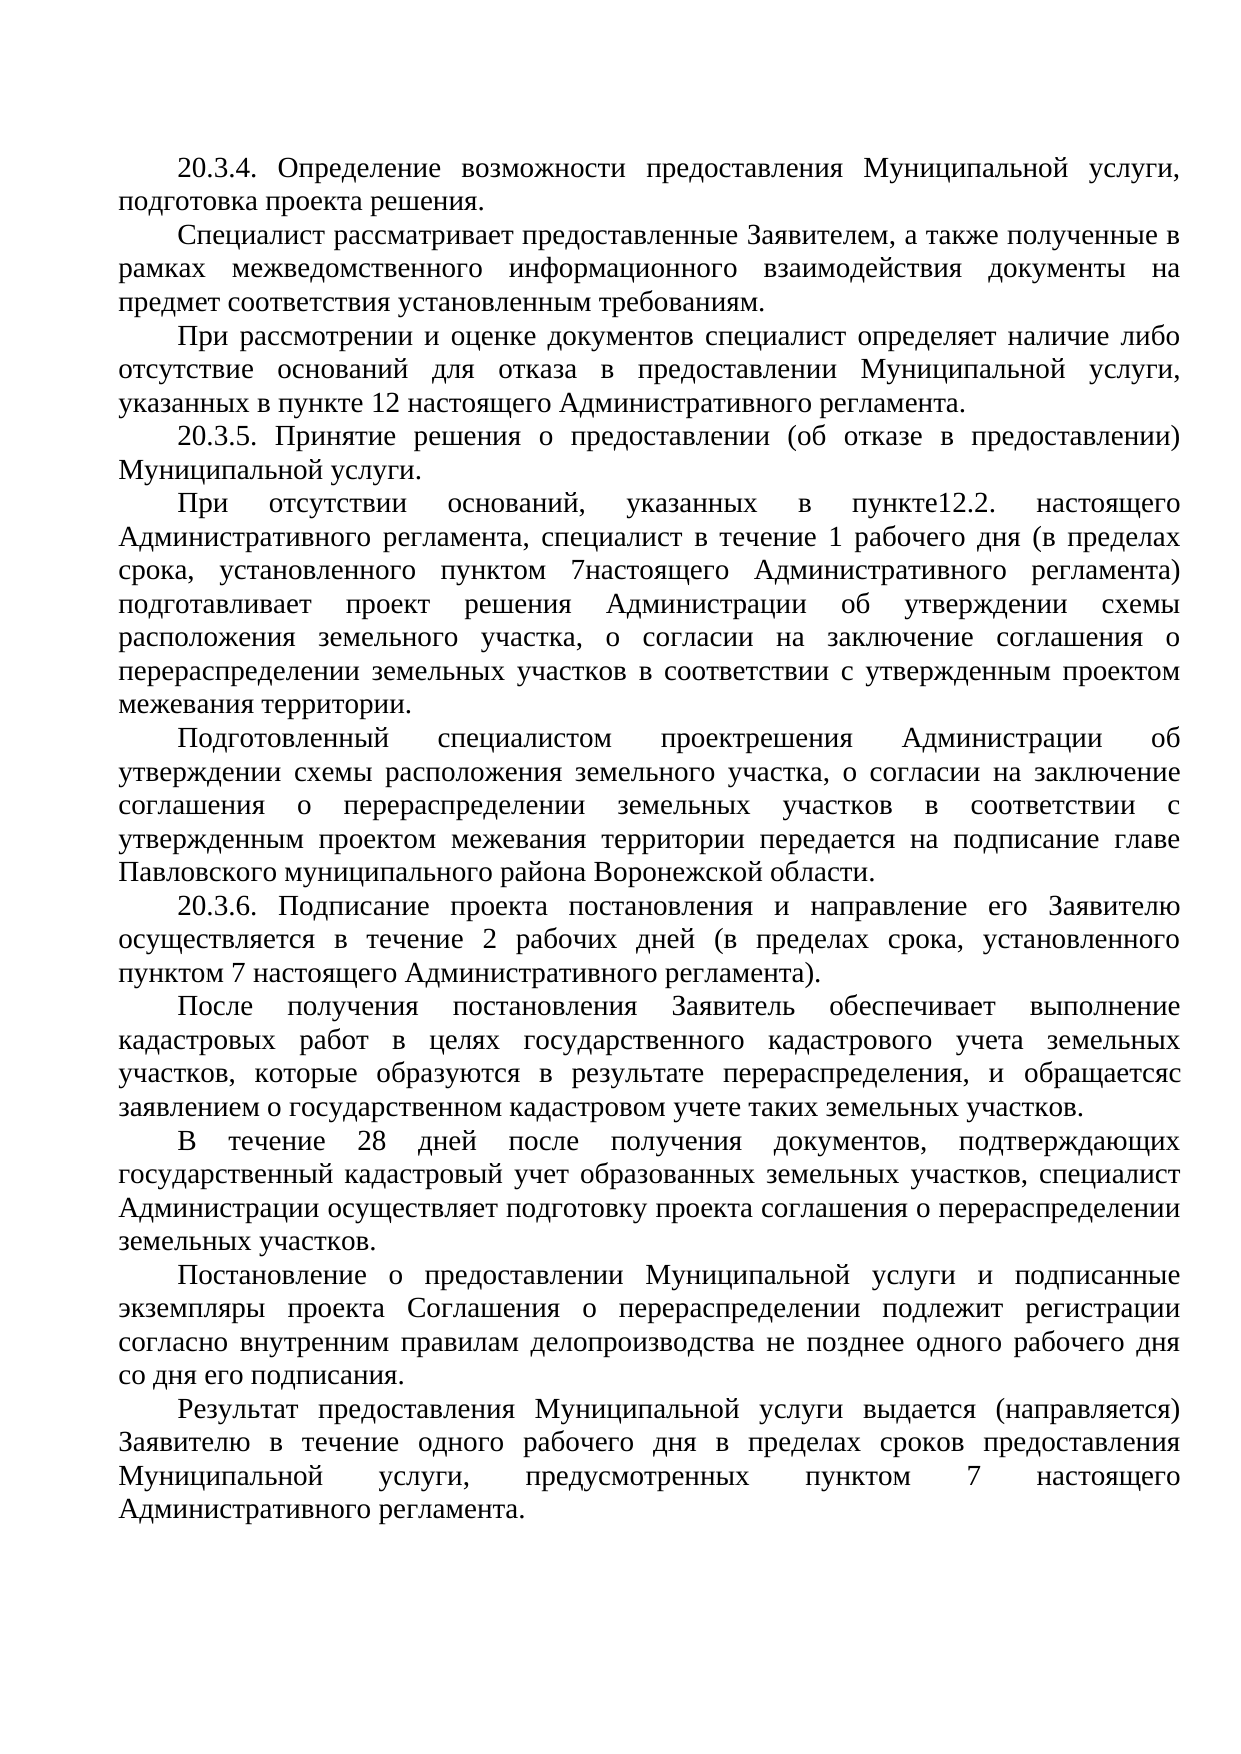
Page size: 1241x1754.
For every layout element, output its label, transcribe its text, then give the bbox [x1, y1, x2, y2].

text В течение 28 дней после получения документов, подтверждающих государственный кадастровый учет образованных земельных участков, специалист Администрации осуществляет подготовку проекта соглашения о перераспределении земельных участков. [118, 1123, 1181, 1257]
text Подготовленный специалистом проектрешения Администрации об утверждении схемы расположения земельного участка, о согласии на заключение соглашения о перераспределении земельных участков в соответствии с утвержденным проектом межевания территории передается на подписание главе Павловского муниципального района Воронежской области. [118, 720, 1181, 888]
text При рассмотрении и оценке документов специалист определяет наличие либо отсутствие оснований для отказа в предоставлении Муниципальной услуги, указанных в пункте 12 настоящего Административного регламента. [118, 318, 1181, 418]
text Постановление о предоставлении Муниципальной услуги и подписанные экземпляры проекта Соглашения о перераспределении подлежит регистрации согласно внутренним правилам делопроизводства не позднее одного рабочего дня со дня его подписания. [118, 1257, 1181, 1391]
text Результат предоставления Муниципальной услуги выдается (направляется) Заявителю в течение одного рабочего дня в пределах сроков предоставления Муниципальной услуги, предусмотренных пунктом 7 настоящего Административного регламента. [118, 1391, 1181, 1525]
text При отсутствии оснований, указанных в пункте12.2. настоящего Административного регламента, специалист в течение 1 рабочего дня (в пределах срока, установленного пунктом 7настоящего Административного регламента) подготавливает проект решения Администрации об утверждении схемы расположения земельного участка, о согласии на заключение соглашения о перераспределении земельных участков в соответствии с утвержденным проектом межевания территории. [118, 485, 1181, 720]
text 20.3.4. Определение возможности предоставления Муниципальной услуги, подготовка проекта решения. [118, 150, 1181, 217]
text После получения постановления Заявитель обеспечивает выполнение кадастровых работ в целях государственного кадастрового учета земельных участков, которые образуются в результате перераспределения, и обращаетсяс заявлением о государственном кадастровом учете таких земельных участков. [118, 988, 1181, 1123]
text 20.3.5. Принятие решения о предоставлении (об отказе в предоставлении) Муниципальной услуги. [118, 418, 1181, 485]
text 20.3.6. Подписание проекта постановления и направление его Заявителю осуществляется в течение 2 рабочих дней (в пределах срока, установленного пунктом 7 настоящего Административного регламента). [118, 888, 1181, 988]
text Специалист рассматривает предоставленные Заявителем, а также полученные в рамках межведомственного информационного взаимодействия документы на предмет соответствия установленным требованиям. [118, 217, 1181, 318]
